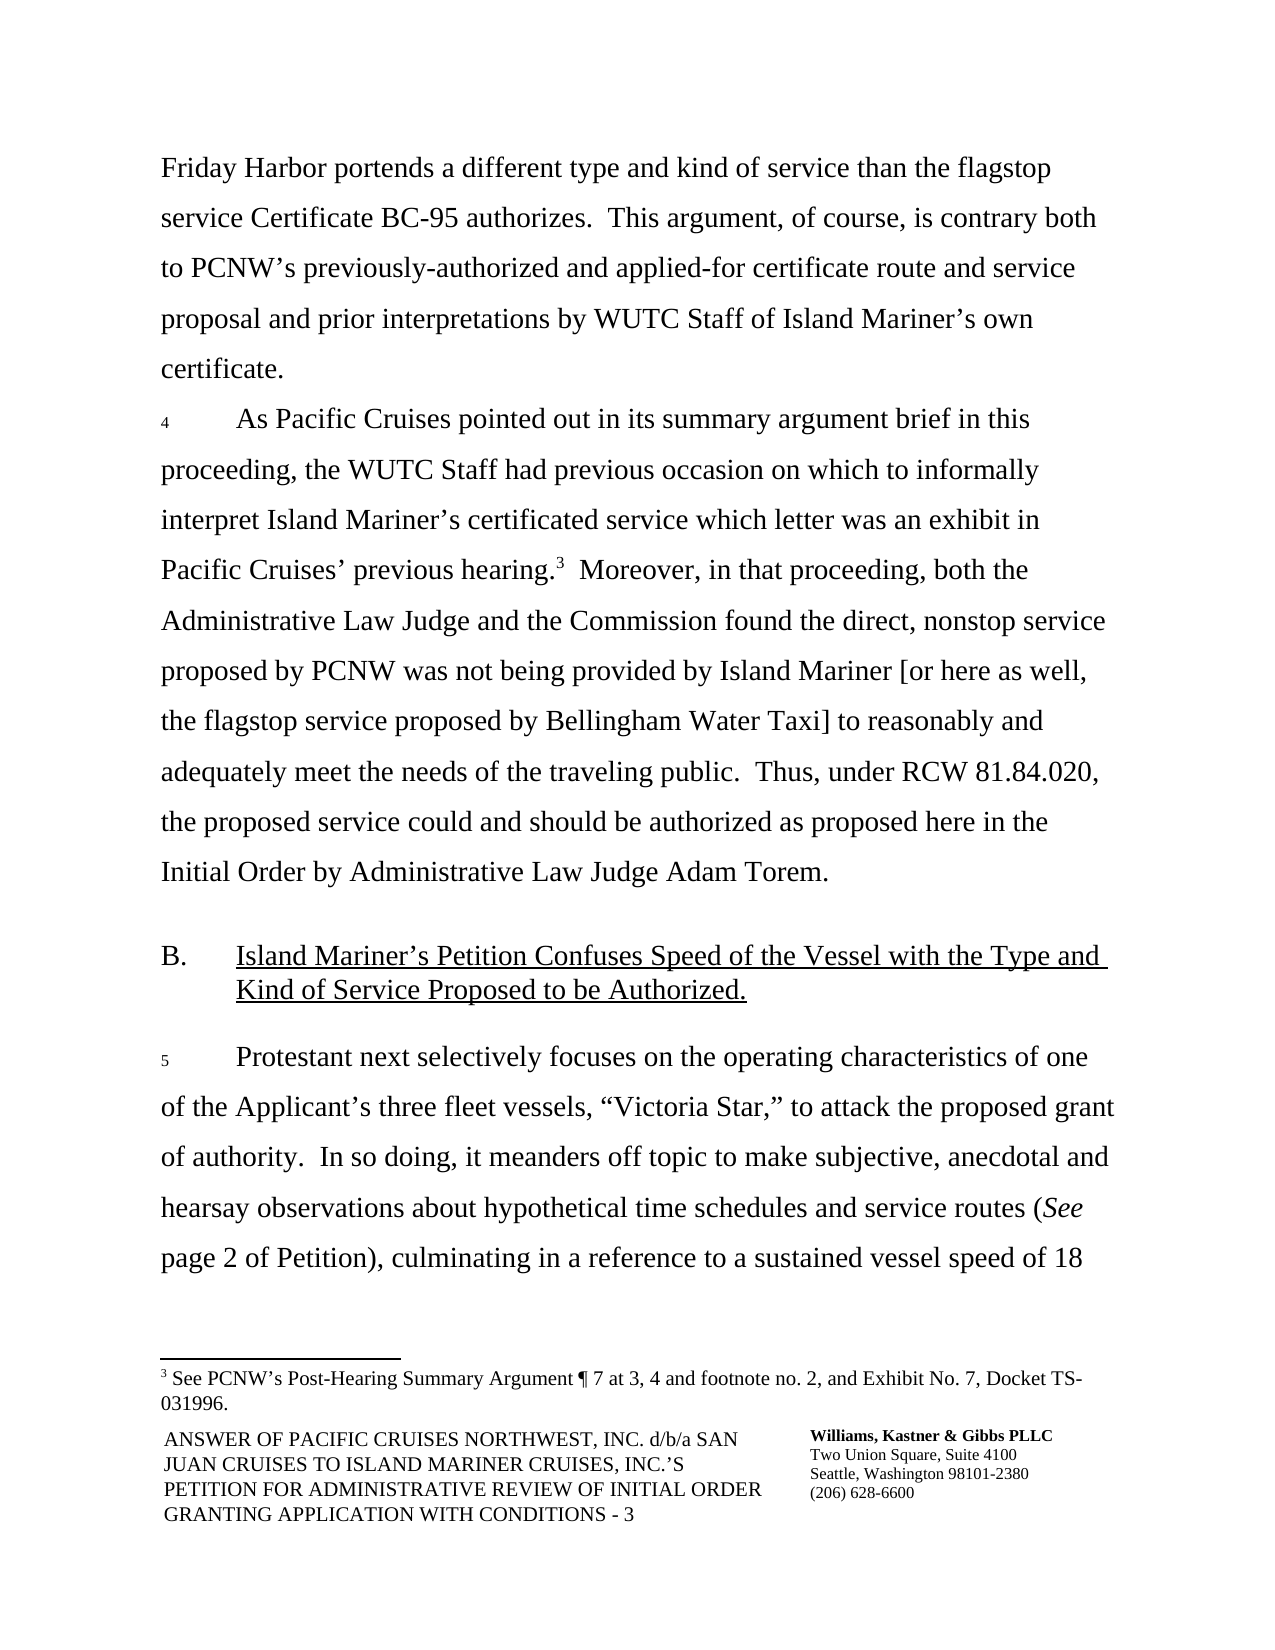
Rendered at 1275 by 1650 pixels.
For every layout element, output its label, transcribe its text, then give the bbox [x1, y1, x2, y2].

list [161, 1039, 1117, 1274]
text B. Island Mariner’s Petition Confuses Speed of the Vessel with the Type and Kind of Service Proposed to be Authorized. [161, 938, 1117, 1005]
list As Pacific Cruises pointed out in its summary argument brief in this proceeding, the WUTC Staff had previous occasion on which to informally interpret Island Mariner’s certificated service which letter was an exhibit in Pacific Cruises’ previous hearing. Moreover, in that proceeding, both the Administrative Law Judge and the Commission found the direct, nonstop service proposed by PCNW was not being provided by Island Mariner [or here as well, the flagstop service proposed by Bellingham Water Taxi] to reasonably and adequately meet the needs of the traveling public. Thus, under RCW 81.84.020, the proposed service could and should be authorized as proposed here in the Initial Order by Administrative Law Judge Adam Torem. [161, 402, 1117, 888]
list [161, 150, 1117, 385]
